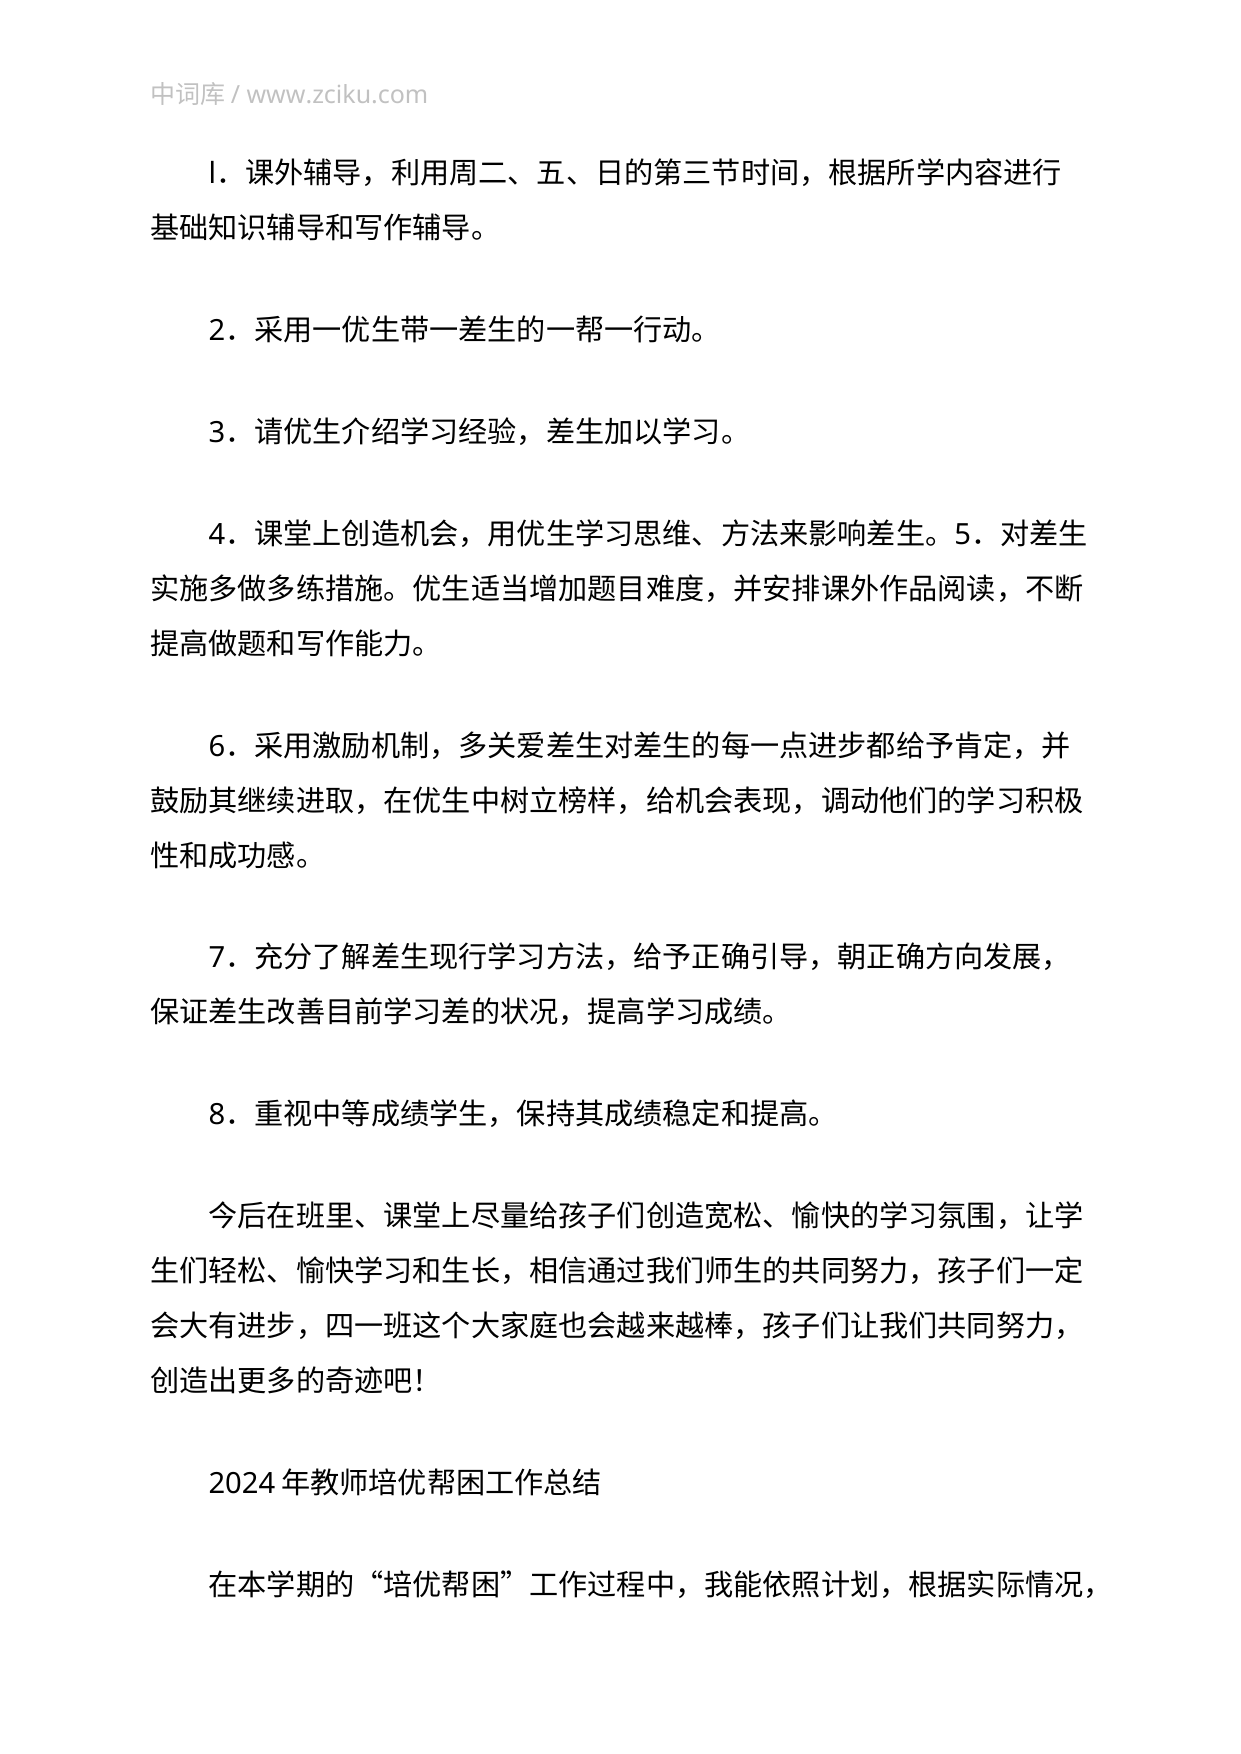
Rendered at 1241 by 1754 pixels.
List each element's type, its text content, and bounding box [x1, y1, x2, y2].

text 2024年教师培优帮困工作总结 [150, 1459, 1090, 1502]
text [150, 1561, 1090, 1603]
text 6．采用激励机制，多关爱差生对差生的每一点进步都给予肯定，并鼓励其继续进取，在优生中树立榜样，给机会表现，调动他们的学习积极性和成功感。 [150, 722, 1090, 874]
text 4．课堂上创造机会，用优生学习思维、方法来影响差生。5．对差生实施多做多练措施。优生适当增加题目难度，并安排课外作品阅读，不断提高做题和写作能力。 [150, 511, 1090, 663]
text 8．重视中等成绩学生，保持其成绩稳定和提高。 [150, 1091, 1090, 1133]
text 今后在班里、课堂上尽量给孩子们创造宽松、愉快的学习氛围，让学生们轻松、愉快学习和生长，相信通过我们师生的共同努力，孩子们一定会大有进步，四一班这个大家庭也会越来越棒，孩子们让我们共同努力，创造出更多的奇迹吧！ [150, 1193, 1090, 1400]
text 3．请优生介绍学习经验，差生加以学习。 [150, 409, 1090, 451]
text 2．采用一优生带一差生的一帮一行动。 [150, 307, 1090, 349]
text l．课外辅导，利用周二、五、日的第三节时间，根据所学内容进行基础知识辅导和写作辅导。 [150, 150, 1090, 247]
text 7．充分了解差生现行学习方法，给予正确引导，朝正确方向发展，保证差生改善目前学习差的状况，提高学习成绩。 [150, 934, 1090, 1031]
